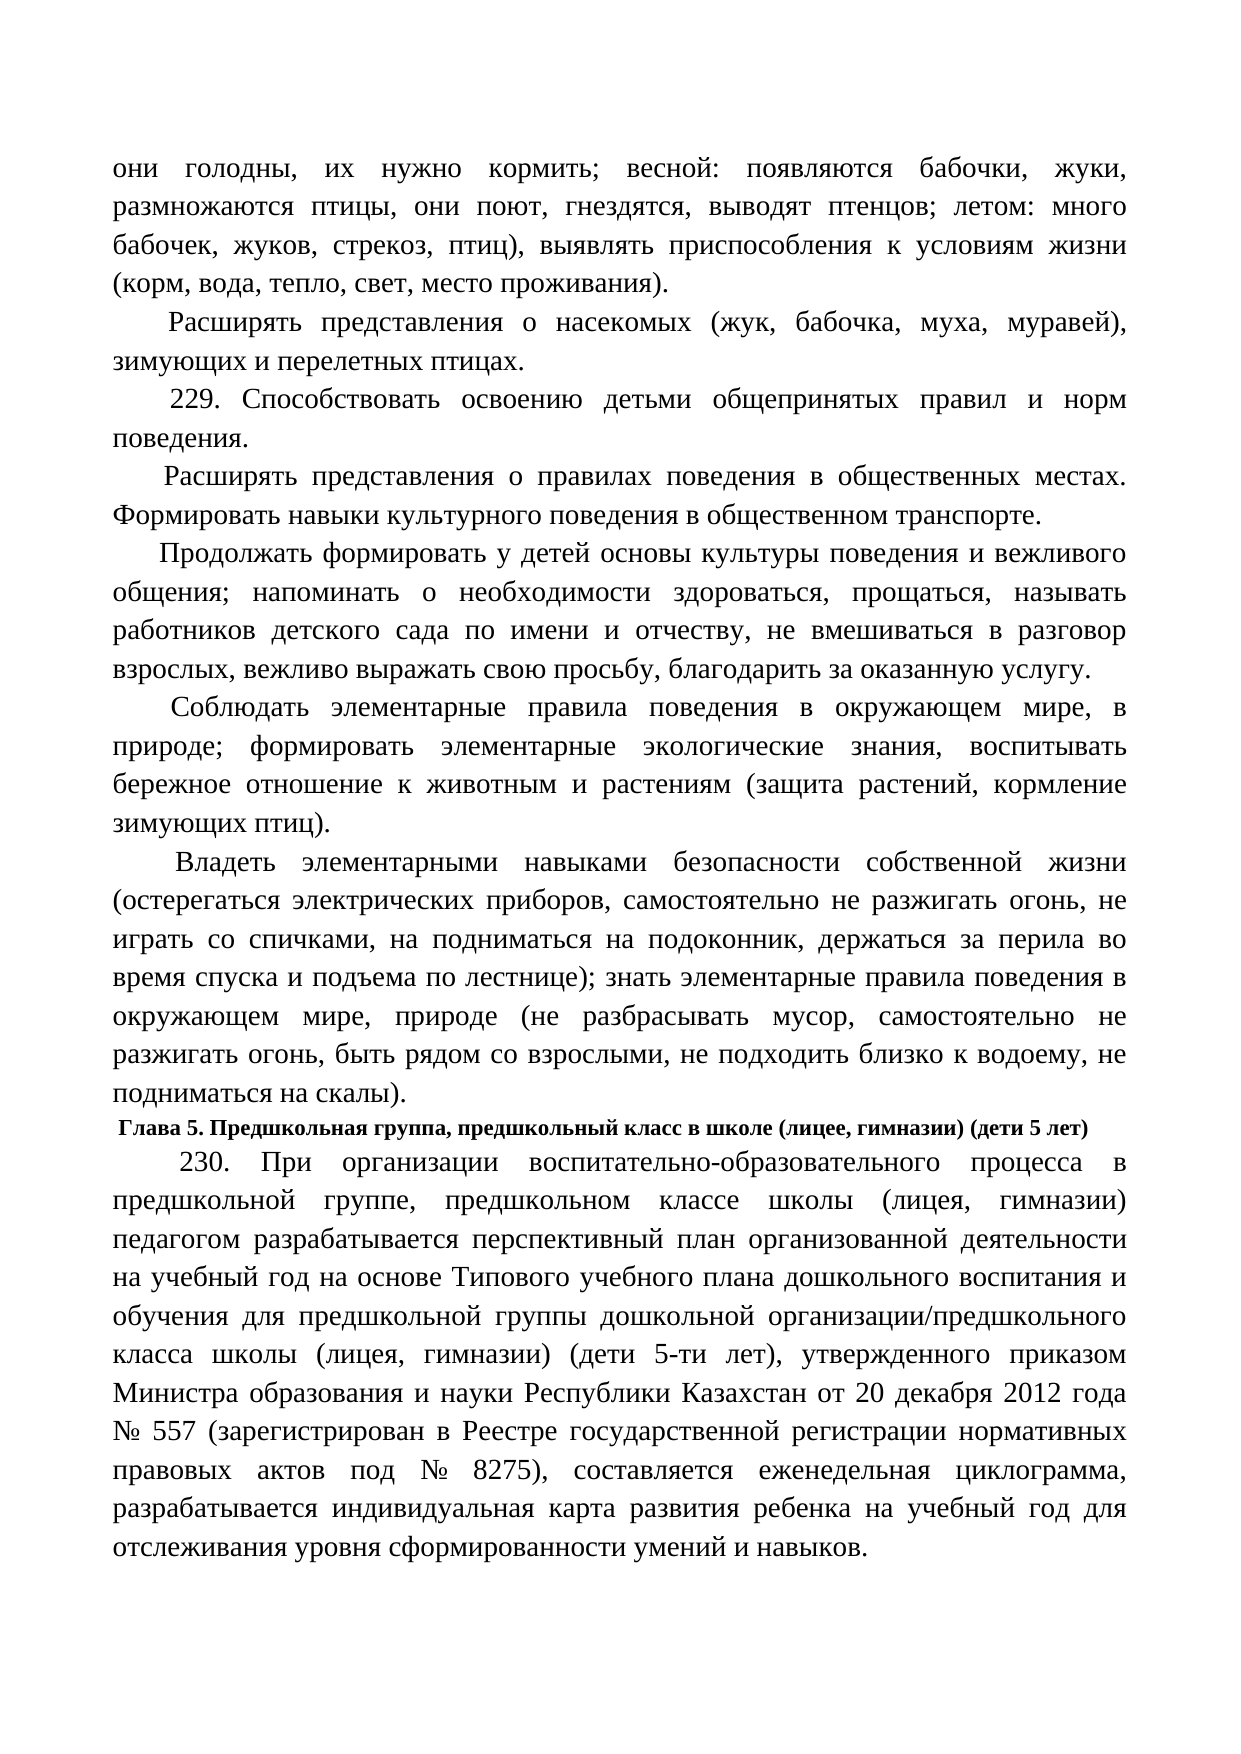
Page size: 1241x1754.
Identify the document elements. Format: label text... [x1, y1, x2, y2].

text 229. Способствовать освоению детьми общепринятых правил и норм поведения. [112, 381, 1128, 453]
text Расширять представления о правилах поведения в общественных местах. Формировать навыки культурного поведения в общественном транспорте. [112, 458, 1128, 530]
text Продолжать формировать у детей основы культуры поведения и вежливого общения; напоминать о необходимости здороваться, прощаться, называть работников детского сада по имени и отчеству, не вмешиваться в разговор взрослых, вежливо выражать свою просьбу, благодарить за оказанную услугу. [112, 535, 1128, 684]
text Глава 5. Предшкольная группа, предшкольный класс в школе (лицее, гимназии) (дети 5 лет) [112, 1113, 1128, 1140]
text Расширять представления о насекомых (жук, бабочка, муха, муравей), зимующих и перелетных птицах. [112, 304, 1128, 376]
text Владеть элементарными навыками безопасности собственной жизни (остерегаться электрических приборов, самостоятельно не разжигать огонь, не играть со спичками, на подниматься на подоконник, держаться за перила во время спуска и подъема по лестнице); знать элементарные правила поведения в окружающем мире, природе (не разбрасывать мусор, самостоятельно не разжигать огонь, быть рядом со взрослыми, не подходить близко к водоему, не подниматься на скалы). [112, 844, 1128, 1108]
text 230. При организации воспитательно-образовательного процесса в предшкольной группе, предшкольном классе школы (лицея, гимназии) педагогом разрабатывается перспективный план организованной деятельности на учебный год на основе Типового учебного плана дошкольного воспитания и обучения для предшкольной группы дошкольной организации/предшкольного класса школы (лицея, гимназии) (дети 5-ти лет), утвержденного приказом Министра образования и науки Республики Казахстан от 20 декабря 2012 года № 557 (зарегистрирован в Реестре государственной регистрации нормативных правовых актов под № 8275), составляется еженедельная циклограмма, разрабатывается индивидуальная карта развития ребенка на учебный год для отслеживания уровня сформированности умений и навыков. [112, 1144, 1128, 1563]
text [112, 150, 1128, 299]
text Соблюдать элементарные правила поведения в окружающем мире, в природе; формировать элементарные экологические знания, воспитывать бережное отношение к животным и растениям (защита растений, кормление зимующих птиц). [112, 689, 1128, 839]
